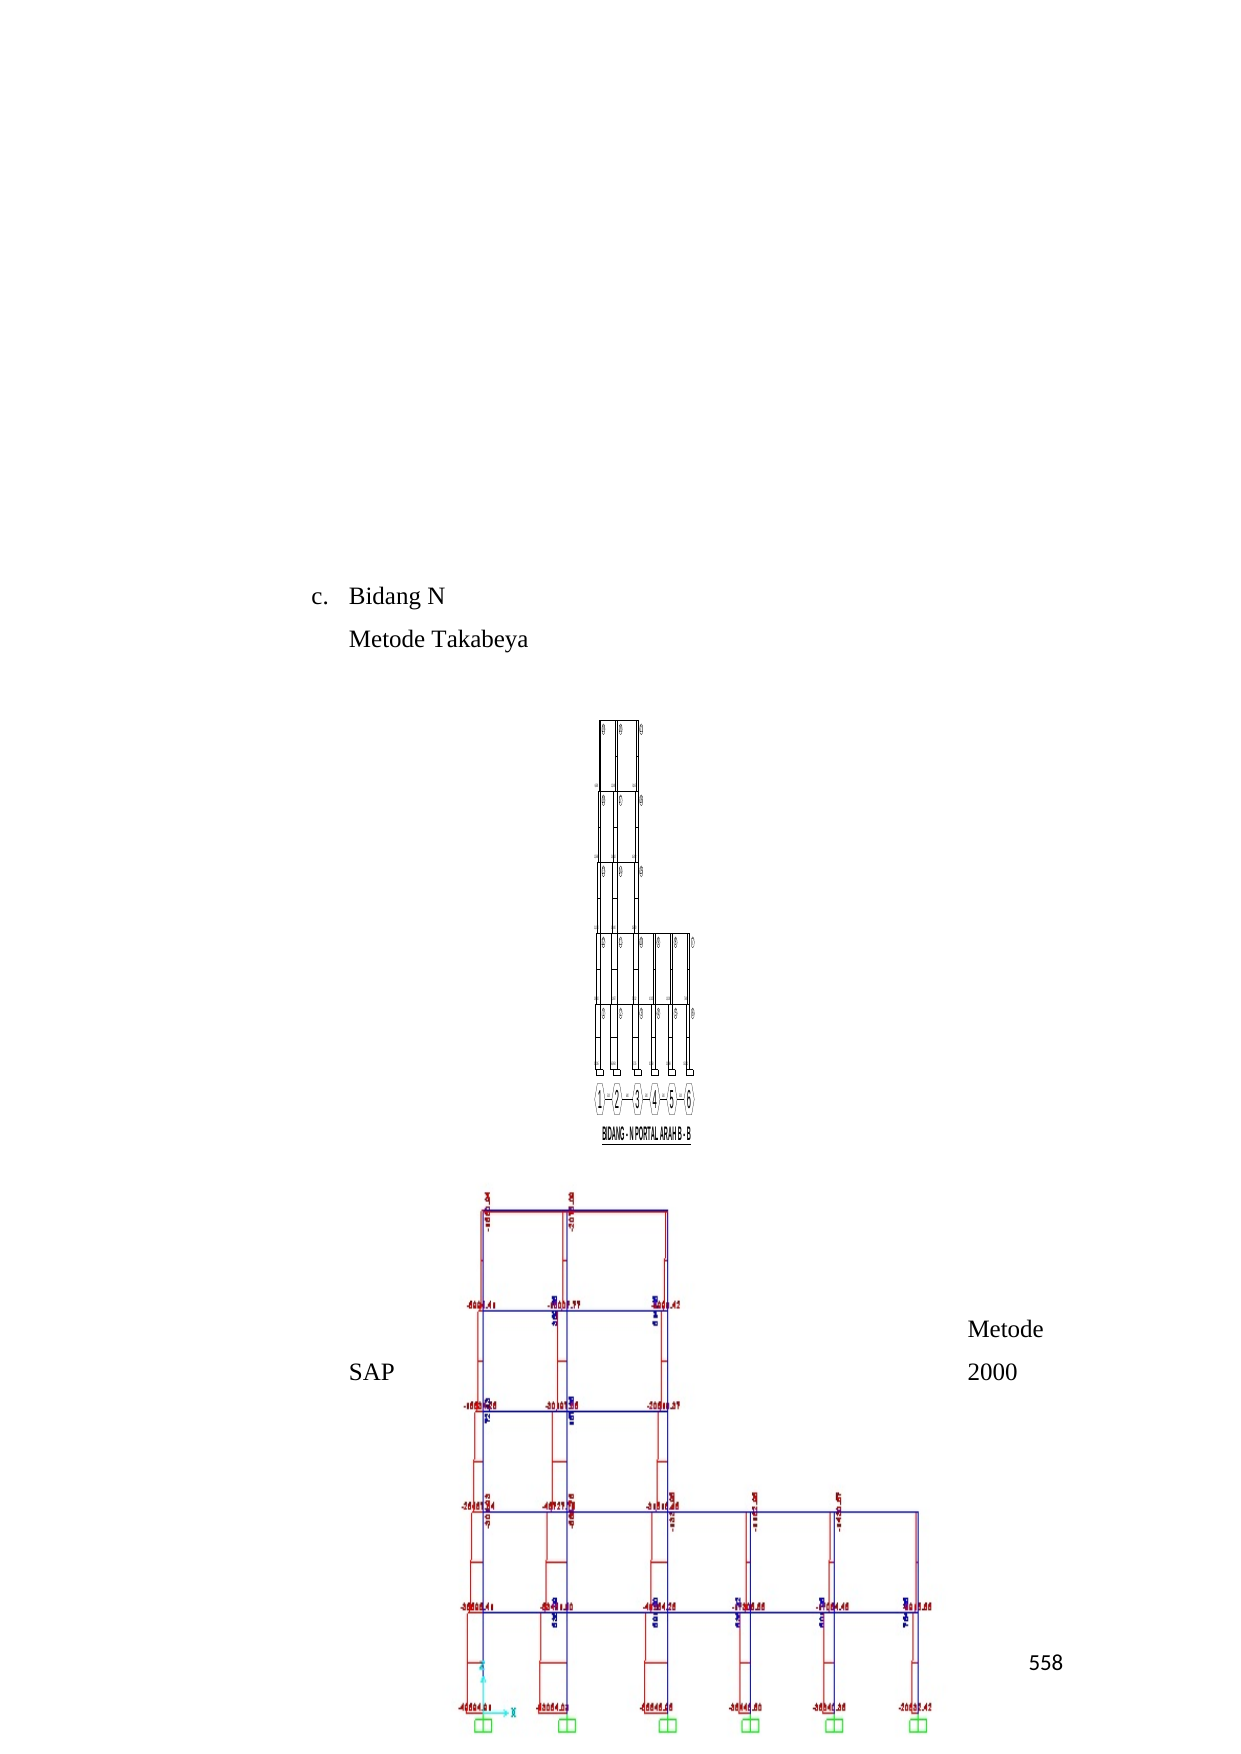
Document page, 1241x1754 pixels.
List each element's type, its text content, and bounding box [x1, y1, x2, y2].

list Bidang N [311, 581, 1063, 610]
text Metode SAP 2000 [949, 1314, 1063, 1386]
text Metode SAP 2000 [349, 1314, 439, 1386]
picture [439, 1180, 949, 1754]
text Metode Takabeya [349, 624, 1063, 653]
